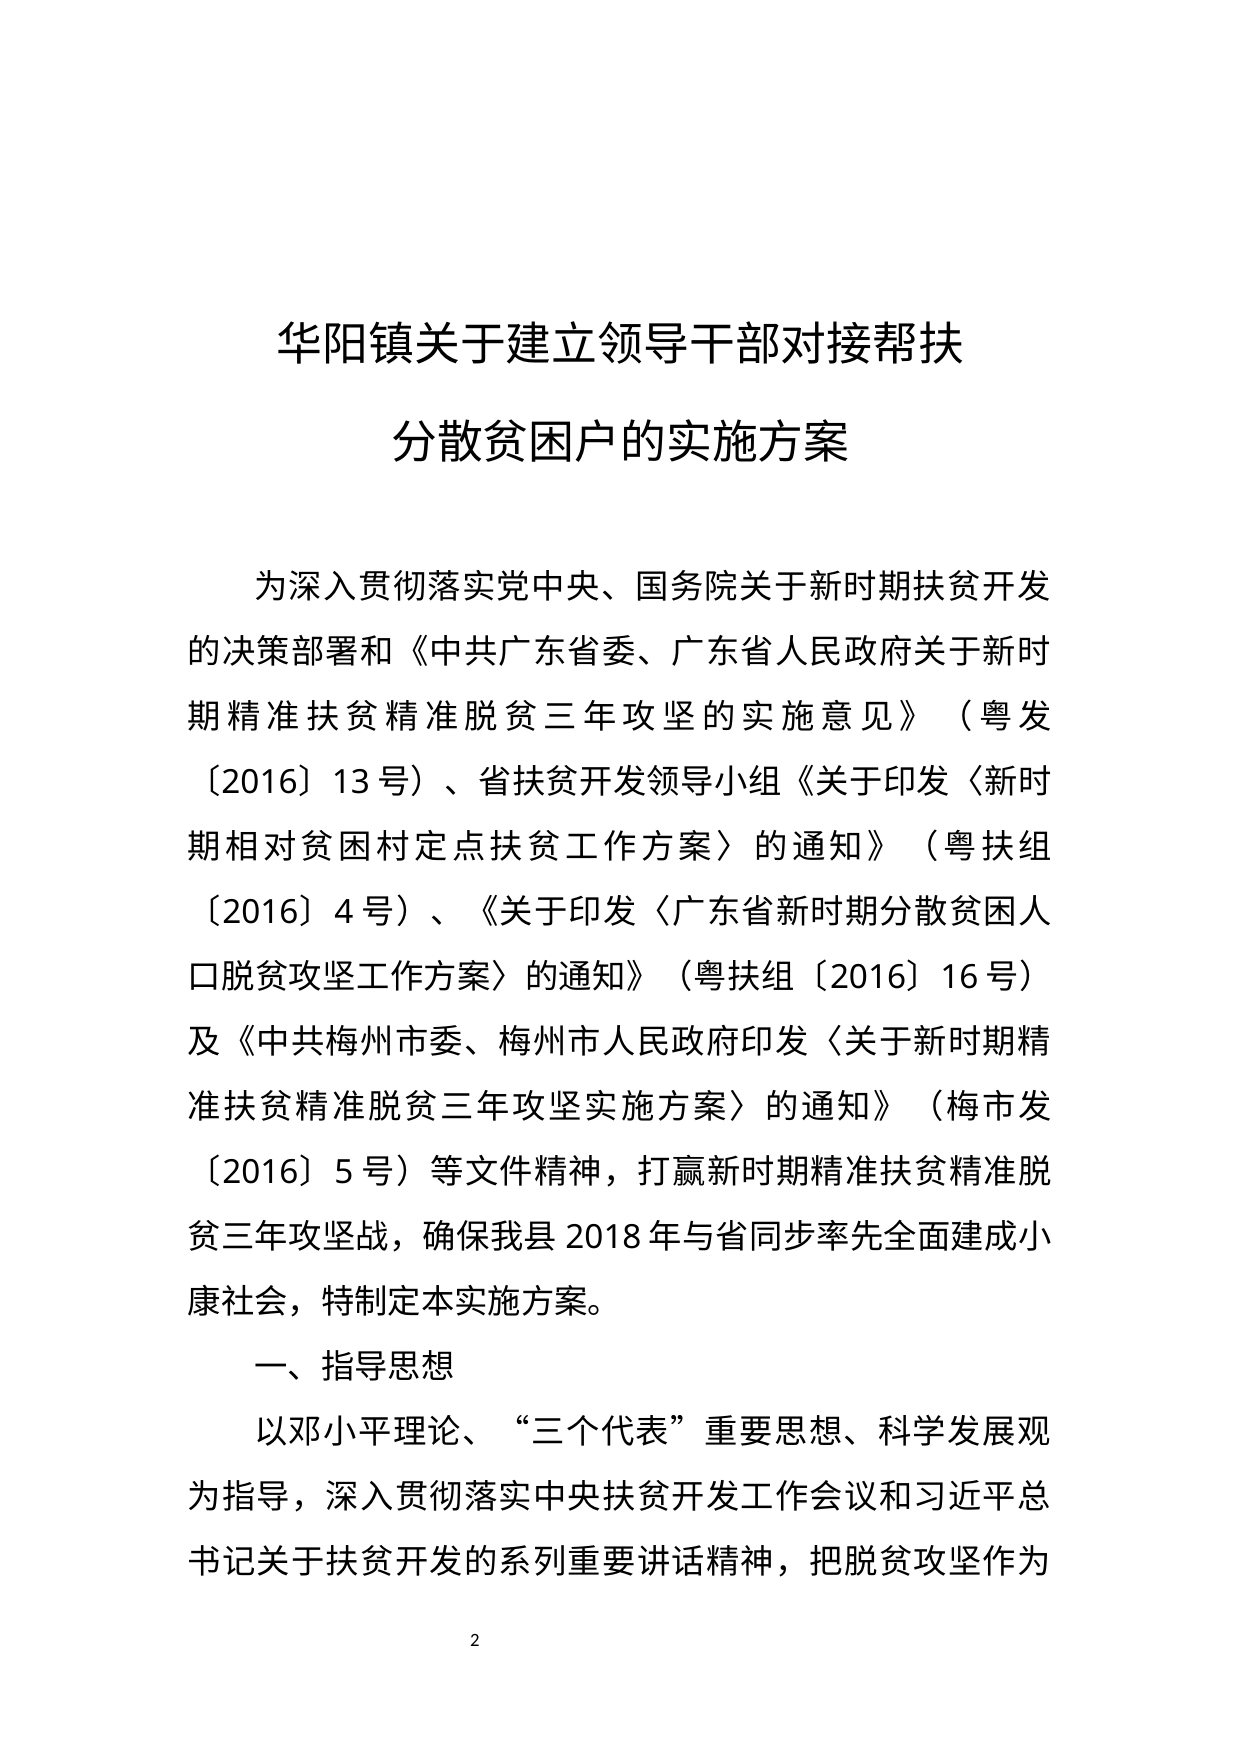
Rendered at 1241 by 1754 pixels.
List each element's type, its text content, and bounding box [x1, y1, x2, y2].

text 华阳镇关于建立领导干部对接帮扶 [187, 292, 1053, 389]
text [187, 1397, 1053, 1592]
text 一、指导思想 [187, 1332, 1053, 1397]
text 分散贫困户的实施方案 [187, 389, 1053, 487]
text 为深入贯彻落实党中央、国务院关于新时期扶贫开发的决策部署和《中共广东省委、广东省人民政府关于新时期精准扶贫精准脱贫三年攻坚的实施意见》（粤发〔2016〕13号）、省扶贫开发领导小组《关于印发〈新时期相对贫困村定点扶贫工作方案〉的通知》（粤扶组〔2016〕4号）、《关于印发〈广东省新时期分散贫困人口脱贫攻坚工作方案〉的通知》（粤扶组〔2016〕16号）及《中共梅州市委、梅州市人民政府印发〈关于新时期精准扶贫精准脱贫三年攻坚实施方案〉的通知》（梅市发〔2016〕5号）等文件精神，打赢新时期精准扶贫精准脱贫三年攻坚战，确保我县2018年与省同步率先全面建成小康社会，特制定本实施方案。 [187, 552, 1053, 1332]
